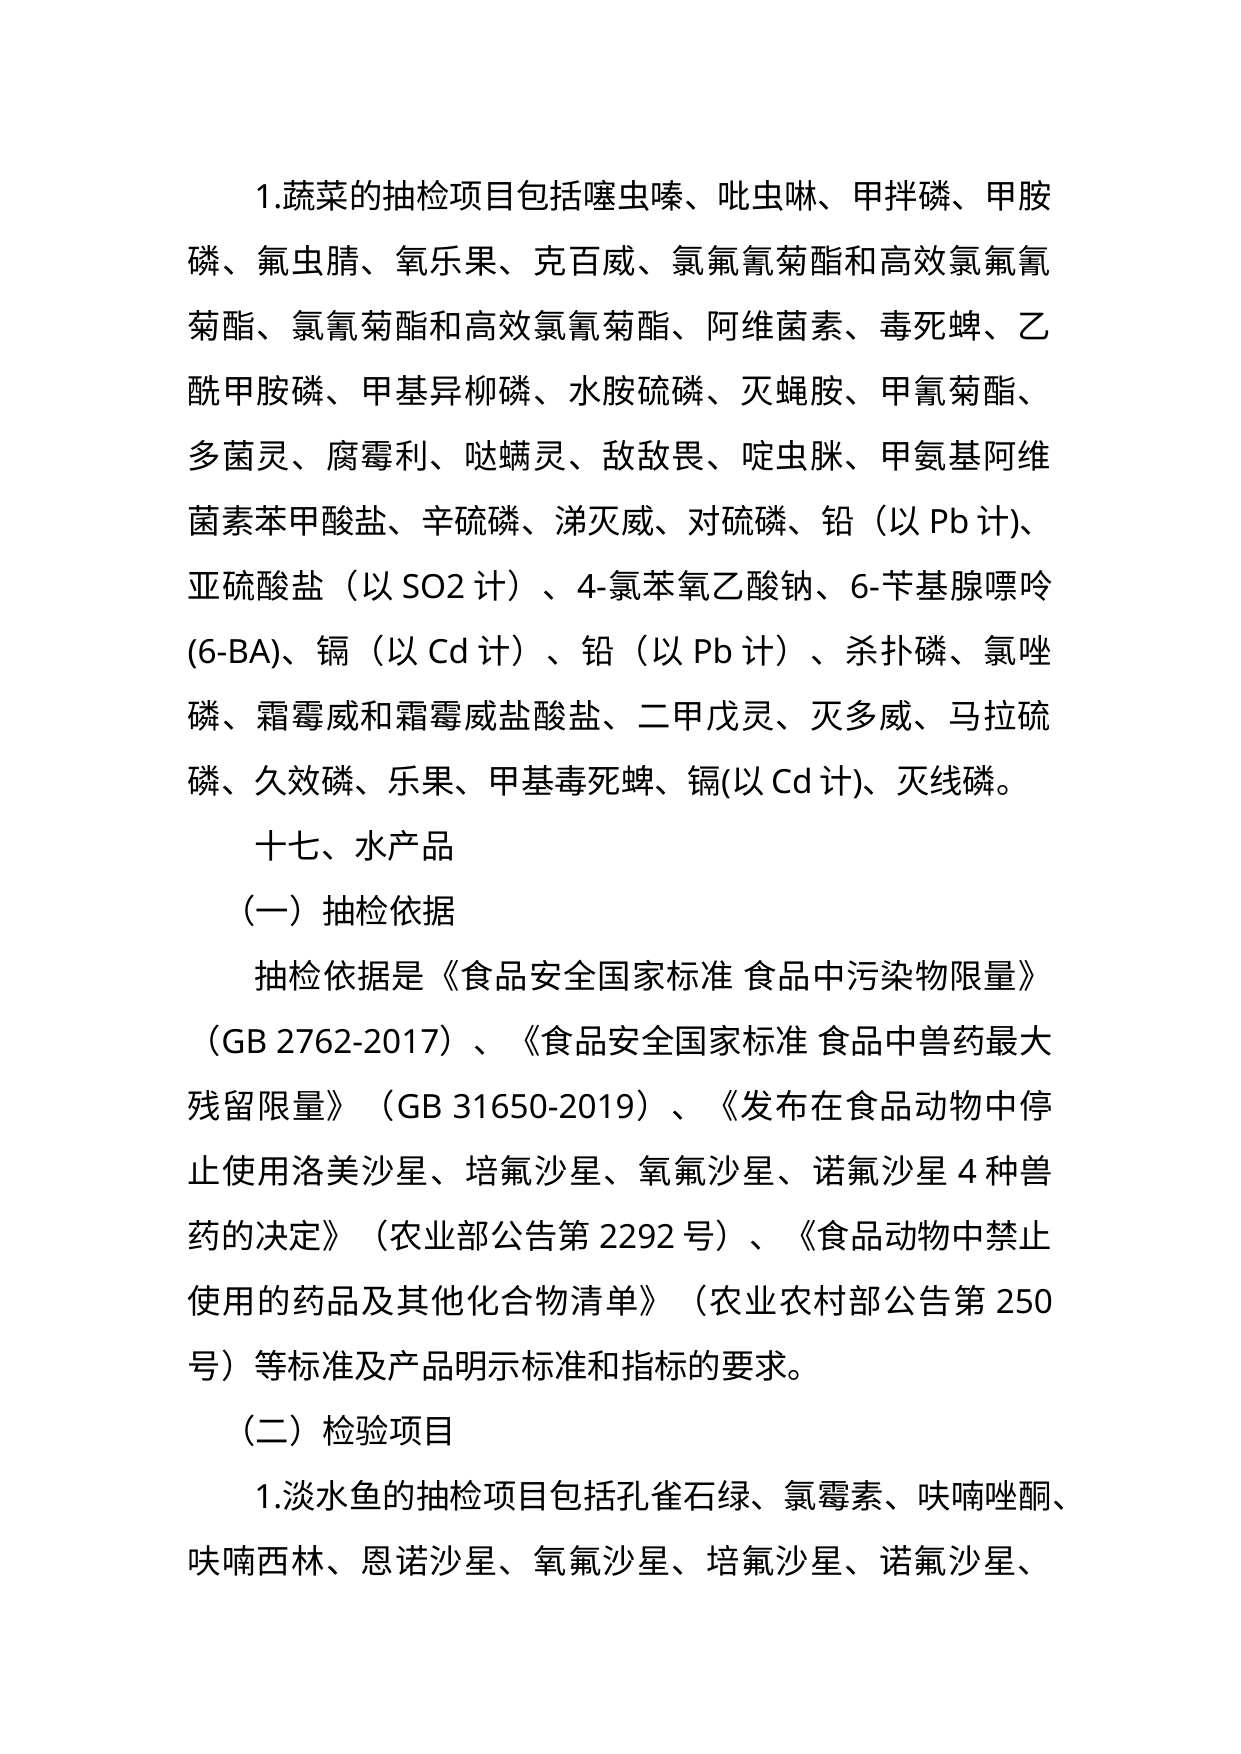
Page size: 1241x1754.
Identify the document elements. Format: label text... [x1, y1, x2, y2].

list 蔬菜的抽检项目包括噻虫嗪、吡虫啉、甲拌磷、甲胺磷、氟虫腈、氧乐果、克百威、氯氟氰菊酯和高效氯氟氰菊酯、氯氰菊酯和高效氯氰菊酯、阿维菌素、毒死蜱、乙酰甲胺磷、甲基异柳磷、水胺硫磷、灭蝇胺、甲氰菊酯、多菌灵、腐霉利、哒螨灵、敌敌畏、啶虫脒、甲氨基阿维菌素苯甲酸盐、辛硫磷、涕灭威、对硫磷、铅（以Pb计)、亚硫酸盐（以SO2计）、4-氯苯氧乙酸钠、6-苄基腺嘌呤(6-BA)、镉（以Cd计）、铅（以Pb计）、杀扑磷、氯唑磷、霜霉威和霜霉威盐酸盐、二甲戊灵、灭多威、马拉硫磷、久效磷、乐果、甲基毒死蜱、镉(以Cd计)、灭线磷。 [187, 162, 1053, 812]
text 十七、水产品 [187, 812, 1053, 877]
text （一）抽检依据 [187, 877, 1053, 942]
text 抽检依据是《食品安全国家标准 食品中污染物限量》（GB 2762-2017）、《食品安全国家标准 食品中兽药最大残留限量》（GB 31650-2019）、《发布在食品动物中停止使用洛美沙星、培氟沙星、氧氟沙星、诺氟沙星4种兽药的决定》（农业部公告第2292号）、《食品动物中禁止使用的药品及其他化合物清单》（农业农村部公告第250号）等标准及产品明示标准和指标的要求。 [187, 942, 1053, 1397]
text （二）检验项目 [187, 1397, 1053, 1462]
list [187, 1462, 1053, 1592]
